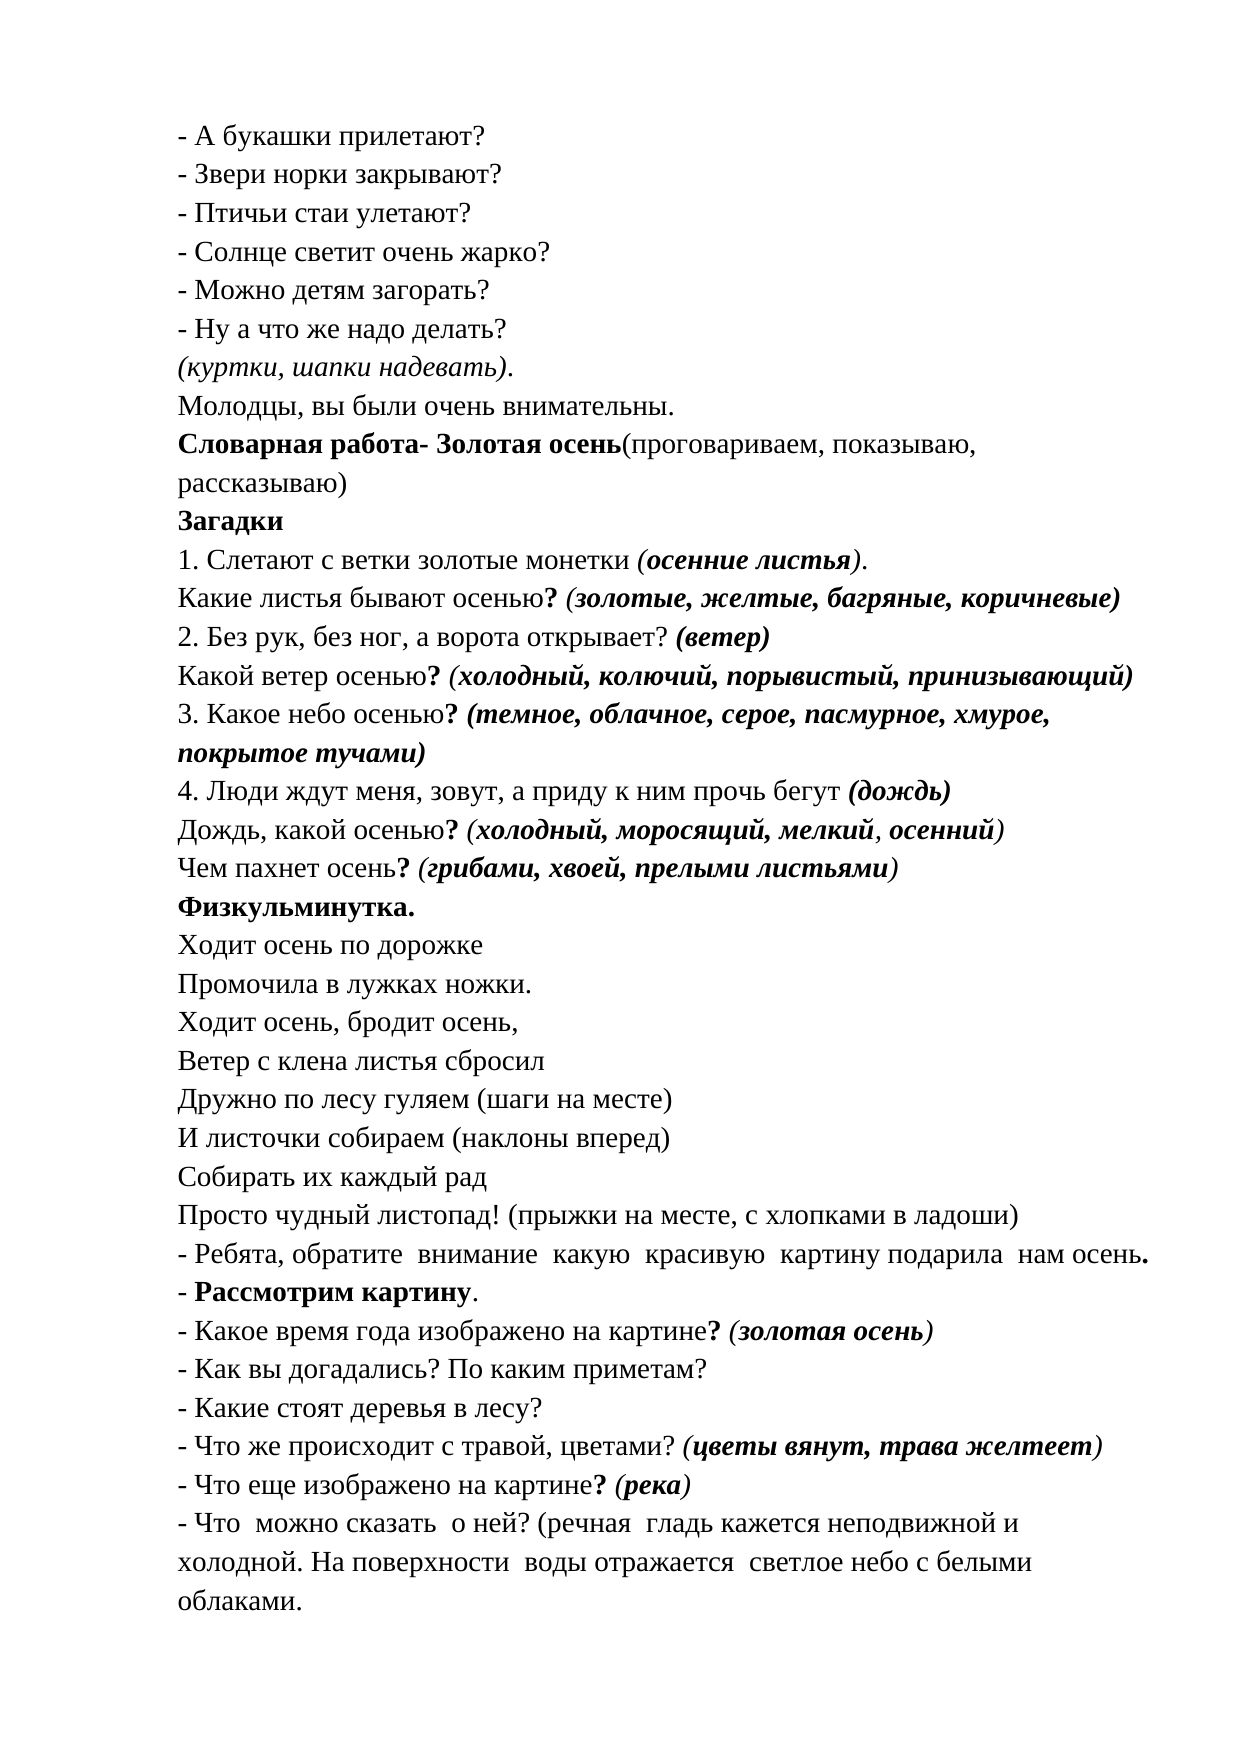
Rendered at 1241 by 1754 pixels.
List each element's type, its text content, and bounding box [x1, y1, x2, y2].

text 2. Без рук, без ног, а ворота открывает? (ветер) [177, 619, 1152, 653]
text - Что еще изображено на картине? (река) [177, 1467, 1152, 1501]
text Молодцы, вы были очень внимательны. [177, 388, 1152, 421]
text Какой ветер осенью? (холодный, колючий, порывистый, принизывающий) [177, 658, 1152, 691]
text - Рассмотрим картину. [177, 1274, 1152, 1308]
text (куртки, шапки надевать). [177, 349, 1152, 383]
text - Ну а что же надо делать? [177, 311, 1152, 344]
text Словарная работа- Золотая осень(проговариваем, показываю, рассказываю) [177, 426, 1152, 498]
text - Что же происходит с травой, цветами? (цветы вянут, трава желтеет) [177, 1428, 1152, 1462]
text 1. Слетают с ветки золотые монетки (осенние листья). [177, 542, 1152, 576]
text Дождь, какой осенью? (холодный, моросящий, мелкий, осенний) [177, 812, 1152, 845]
text - Какие стоят деревья в лесу? [177, 1390, 1152, 1423]
text Ходит осень по дорожке Промочила в лужках ножки. Ходит осень, бродит осень, Ветер с клена листья сбросил Дружно по лесу гуляем (шаги на месте) И листочки собираем (наклоны вперед) Собирать их каждый рад Просто чудный листопад! (прыжки на месте, с хлопками в ладоши) [177, 927, 1152, 1231]
text Чем пахнет осень? (грибами, хвоей, прелыми листьями) [177, 850, 1152, 884]
text - Звери норки закрывают? [177, 157, 1152, 190]
text 4. Люди ждут меня, зовут, а приду к ним прочь бегут (дождь) [177, 773, 1152, 807]
text Какие листья бывают осенью? (золотые, желтые, багряные, коричневые) [177, 581, 1152, 614]
text 3. Какое небо осенью? (темное, облачное, серое, пасмурное, хмурое, покрытое тучами) [177, 696, 1152, 768]
text - Что можно сказать о ней? (речная гладь кажется неподвижной и холодной. На поверхности воды отражается светлое небо с белыми облаками. [177, 1506, 1152, 1616]
text - Какое время года изображено на картине? (золотая осень) [177, 1313, 1152, 1346]
text Загадки [177, 503, 1152, 537]
text - Как вы догадались? По каким приметам? [177, 1351, 1152, 1385]
text - Можно детям загорать? [177, 272, 1152, 306]
text - А букашки прилетают? [177, 118, 1152, 152]
text Физкульминутка. [177, 889, 1152, 922]
text - Птичьи стаи улетают? [177, 195, 1152, 229]
text - Солнце светит очень жарко? [177, 234, 1152, 267]
text - Ребята, обратите внимание какую красивую картину подарила нам осень. [177, 1236, 1152, 1269]
